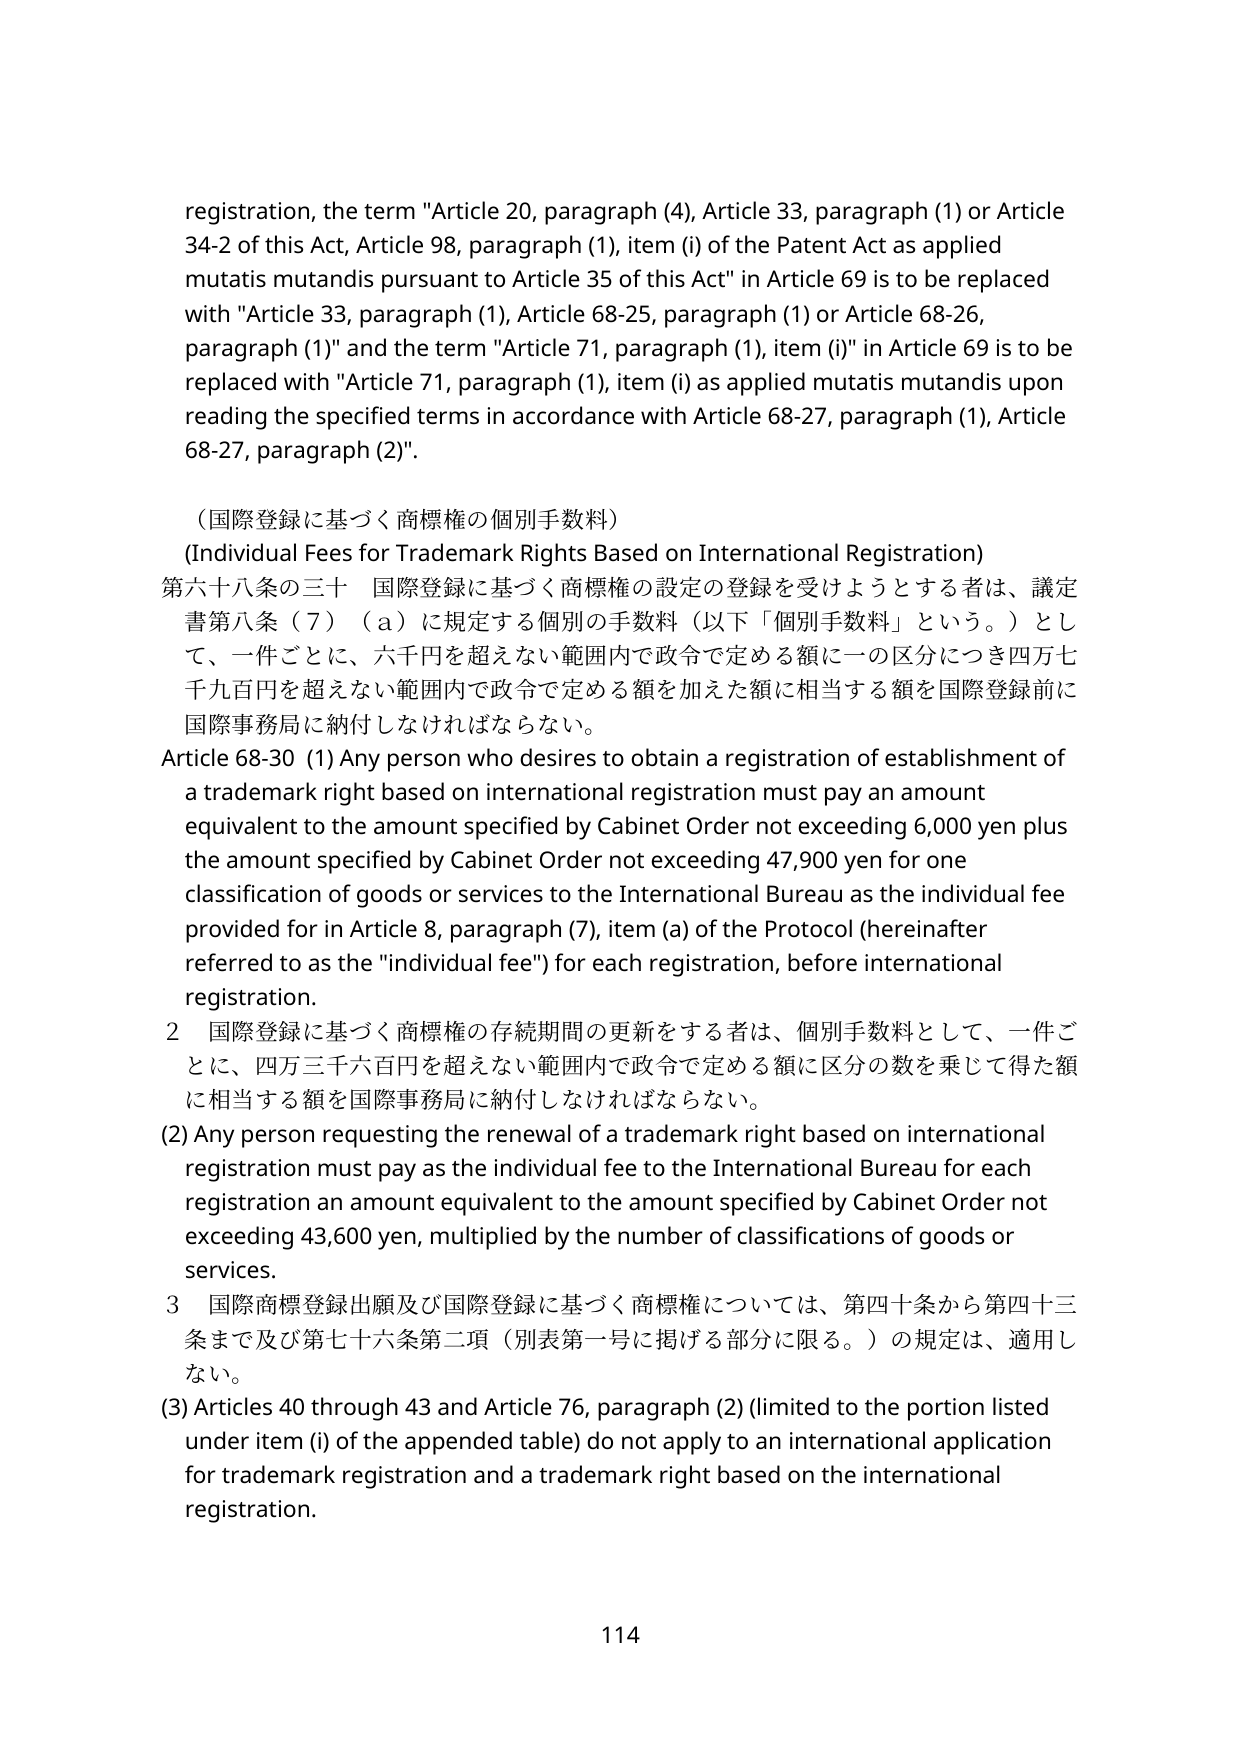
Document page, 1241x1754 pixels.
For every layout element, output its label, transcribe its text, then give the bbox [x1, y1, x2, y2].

text 第六十八条の三十 国際登録に基づく商標権の設定の登録を受けようとする者は、議定書第八条（７）（ａ）に規定する個別の手数料（以下「個別手数料」という。）として、一件ごとに、六千円を超えない範囲内で政令で定める額に一の区分につき四万七千九百円を超えない範囲内で政令で定める額を加えた額に相当する額を国際登録前に国際事務局に納付しなければならない。 [161, 569, 1079, 740]
text ２ 国際登録に基づく商標権の存続期間の更新をする者は、個別手数料として、一件ごとに、四万三千六百円を超えない範囲内で政令で定める額に区分の数を乗じて得た額に相当する額を国際事務局に納付しなければならない。 [161, 1014, 1079, 1116]
text （国際登録に基づく商標権の個別手数料） [184, 501, 1079, 535]
text (3) Articles 40 through 43 and Article 76, paragraph (2) (limited to the portion listed under item (i) of the appended table) do not apply to an international application for trademark registration and a trademark right based on the international registration. [161, 1389, 1079, 1526]
text (2) Any person requesting the renewal of a trademark right based on international registration must pay as the individual fee to the International Bureau for each registration an amount equivalent to the amount specified by Cabinet Order not exceeding 43,600 yen, multiplied by the number of classifications of goods or services. [161, 1116, 1079, 1287]
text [161, 194, 1079, 467]
text Article 68-30 (1) Any person who desires to obtain a registration of establishment of a trademark right based on international registration must pay an amount equivalent to the amount specified by Cabinet Order not exceeding 6,000 yen plus the amount specified by Cabinet Order not exceeding 47,900 yen for one classification of goods or services to the International Bureau as the individual fee provided for in Article 8, paragraph (7), item (a) of the Protocol (hereinafter referred to as the "individual fee") for each registration, before international registration. [161, 740, 1079, 1014]
text (Individual Fees for Trademark Rights Based on International Registration) [184, 535, 1079, 569]
text ３ 国際商標登録出願及び国際登録に基づく商標権については、第四十条から第四十三条まで及び第七十六条第二項（別表第一号に掲げる部分に限る。）の規定は、適用しない。 [161, 1287, 1079, 1389]
